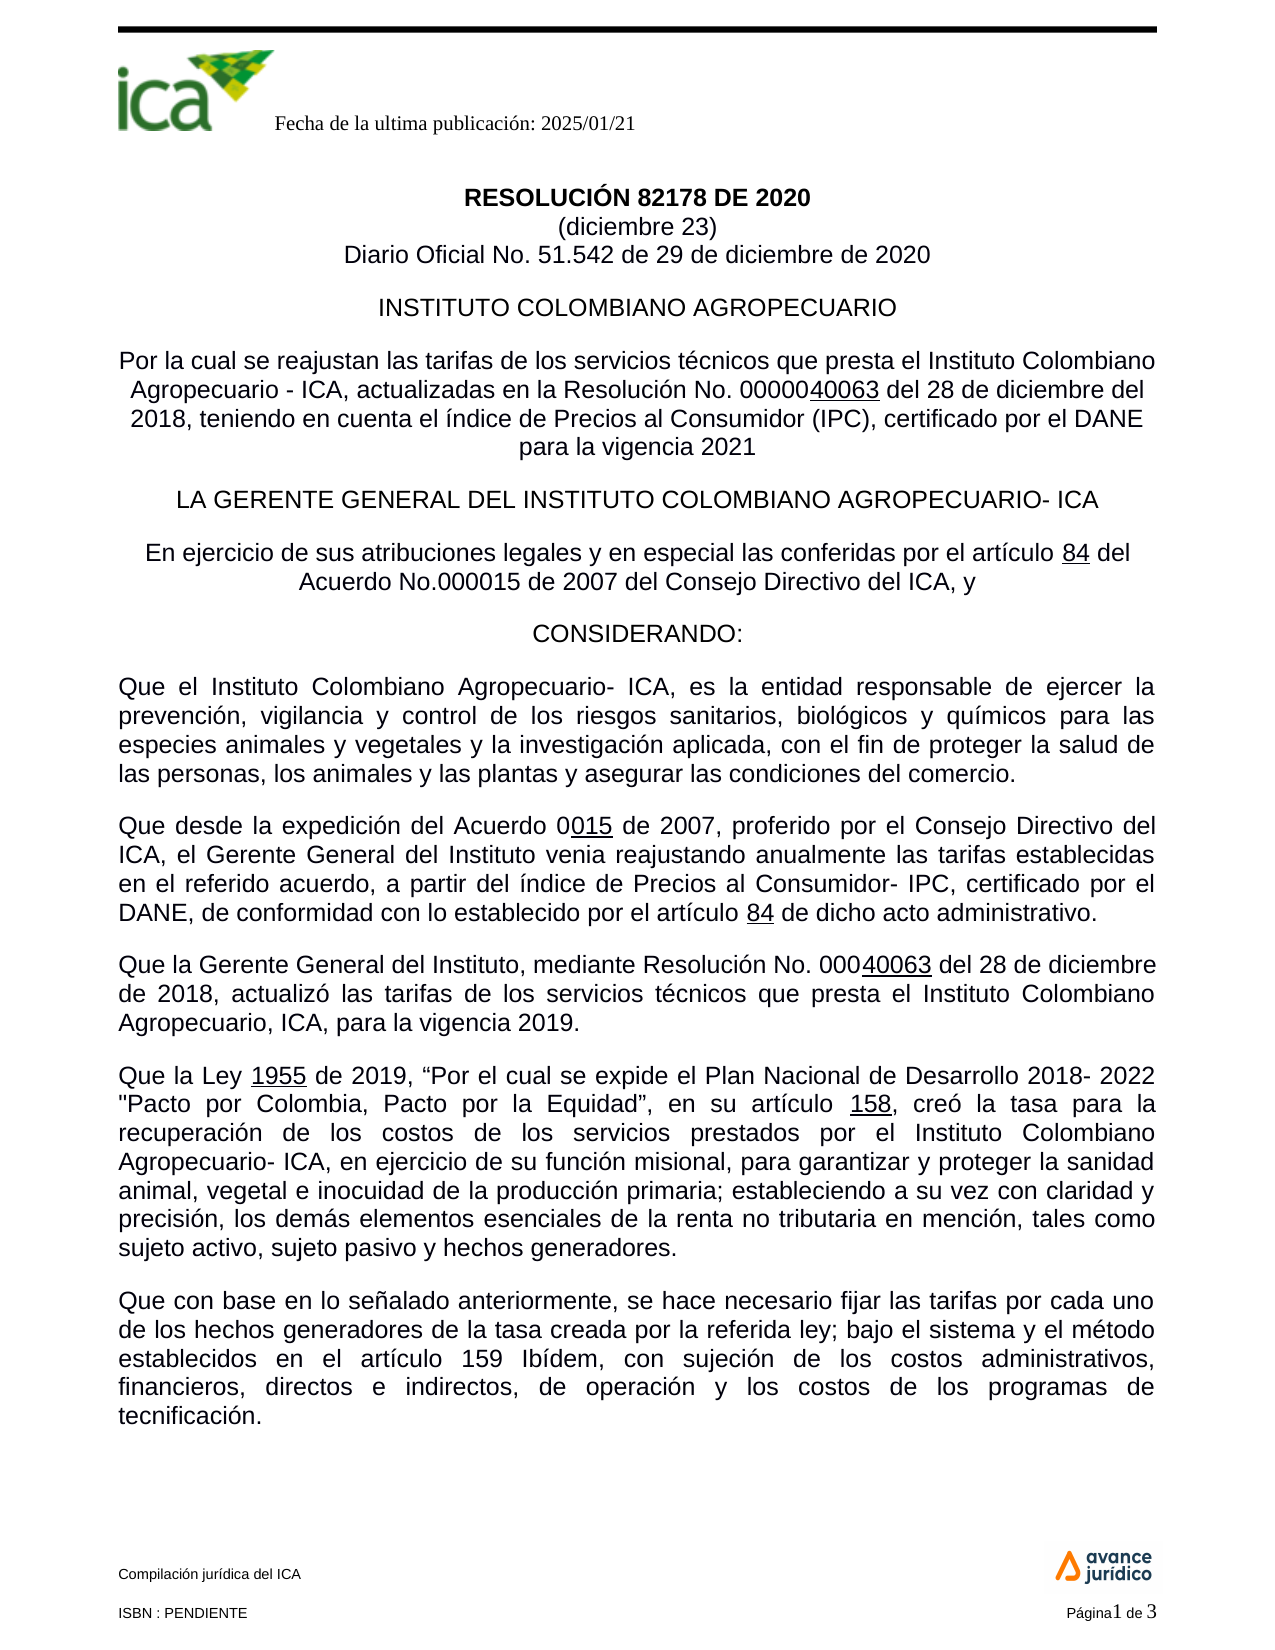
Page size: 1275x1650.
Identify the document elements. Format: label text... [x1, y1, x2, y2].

text LA GERENTE GENERAL DEL INSTITUTO COLOMBIANO AGROPECUARIO- ICA [118, 485, 1157, 514]
text CONSIDERANDO: [118, 619, 1157, 648]
text Diario Oficial No. 51.542 de 29 de diciembre de 2020 [118, 240, 1157, 269]
text Que la Ley 1955 de 2019, “Por el cual se expide el Plan Nacional de Desarrollo 2018- 2022 "Pacto por Colombia, Pacto por la Equidad”, en su artículo 158, creó la tasa para la recuperación de los costos de los servicios prestados por el Instituto Colombiano Agropecuario- ICA, en ejercicio de su función misional, para garantizar y proteger la sanidad animal, vegetal e inocuidad de la producción primaria; estableciendo a su vez con claridad y precisión, los demás elementos esenciales de la renta no tributaria en mención, tales como sujeto activo, sujeto pasivo y hechos generadores. [118, 1061, 1157, 1262]
text En ejercicio de sus atribuciones legales y en especial las conferidas por el artículo 84 del Acuerdo No.000015 de 2007 del Consejo Directivo del ICA, y [118, 538, 1157, 595]
text Por la cual se reajustan las tarifas de los servicios técnicos que presta el Instituto Colombiano Agropecuario - ICA, actualizadas en la Resolución No. 0000040063 del 28 de diciembre del 2018, teniendo en cuenta el índice de Precios al Consumidor (IPC), certificado por el DANE para la vigencia 2021 [118, 346, 1157, 461]
text Que el Instituto Colombiano Agropecuario- ICA, es la entidad responsable de ejercer la prevención, vigilancia y control de los riesgos sanitarios, biológicos y químicos para las especies animales y vegetales y la investigación aplicada, con el fin de proteger la salud de las personas, los animales y las plantas y asegurar las condiciones del comercio. [118, 672, 1157, 787]
text INSTITUTO COLOMBIANO AGROPECUARIO [118, 293, 1157, 322]
text Que con base en lo señalado anteriormente, se hace necesario fijar las tarifas por cada uno de los hechos generadores de la tasa creada por la referida ley; bajo el sistema y el método establecidos en el artículo 159 Ibídem, con sujeción de los costos administrativos, financieros, directos e indirectos, de operación y los costos de los programas de tecnificación. [118, 1286, 1157, 1430]
text Que desde la expedición del Acuerdo 0015 de 2007, proferido por el Consejo Directivo del ICA, el Gerente General del Instituto venia reajustando anualmente las tarifas establecidas en el referido acuerdo, a partir del índice de Precios al Consumidor- IPC, certificado por el DANE, de conformidad con lo establecido por el artículo 84 de dicho acto administrativo. [118, 811, 1157, 926]
text &&RESOLUCIÓN 82178 DE 2020 [118, 183, 1157, 212]
text Que la Gerente General del Instituto, mediante Resolución No. 00040063 del 28 de diciembre de 2018, actualizó las tarifas de los servicios técnicos que presta el Instituto Colombiano Agropecuario, ICA, para la vigencia 2019. [118, 950, 1157, 1037]
text (diciembre 23) [118, 212, 1157, 240]
